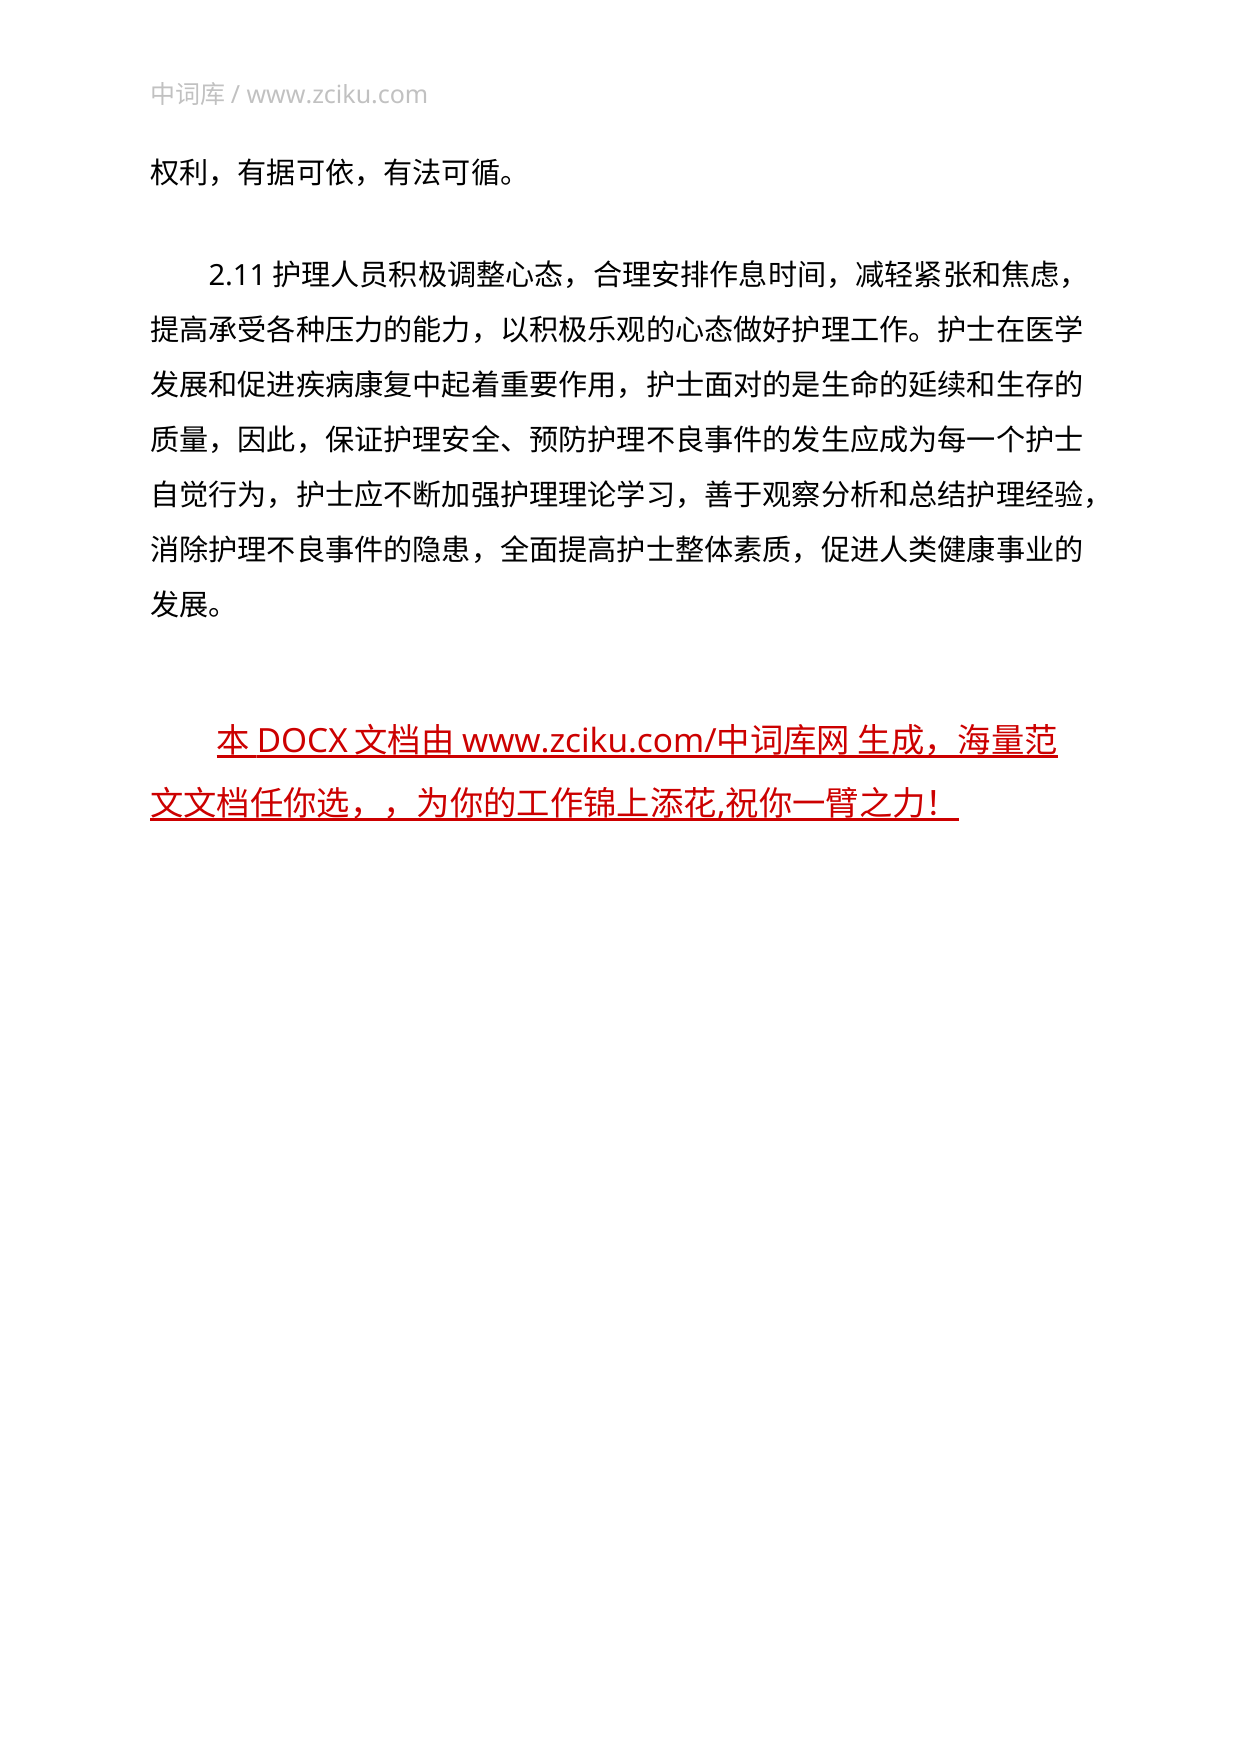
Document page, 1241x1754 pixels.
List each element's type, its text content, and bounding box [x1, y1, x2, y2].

text 2.11护理人员积极调整心态，合理安排作息时间，减轻紧张和焦虑，提高承受各种压力的能力，以积极乐观的心态做好护理工作。护士在医学发展和促进疾病康复中起着重要作用，护士面对的是生命的延续和生存的质量，因此，保证护理安全、预防护理不良事件的发生应成为每一个护士自觉行为，护士应不断加强护理理论学习，善于观察分析和总结护理经验，消除护理不良事件的隐患，全面提高护士整体素质，促进人类健康事业的发展。 [150, 252, 1090, 623]
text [150, 150, 1090, 192]
text 本DOCX文档由 www.zciku.com/中词库网 生成，海量范文文档任你选，，为你的工作锦上添花,祝你一臂之力！ [150, 714, 1090, 826]
